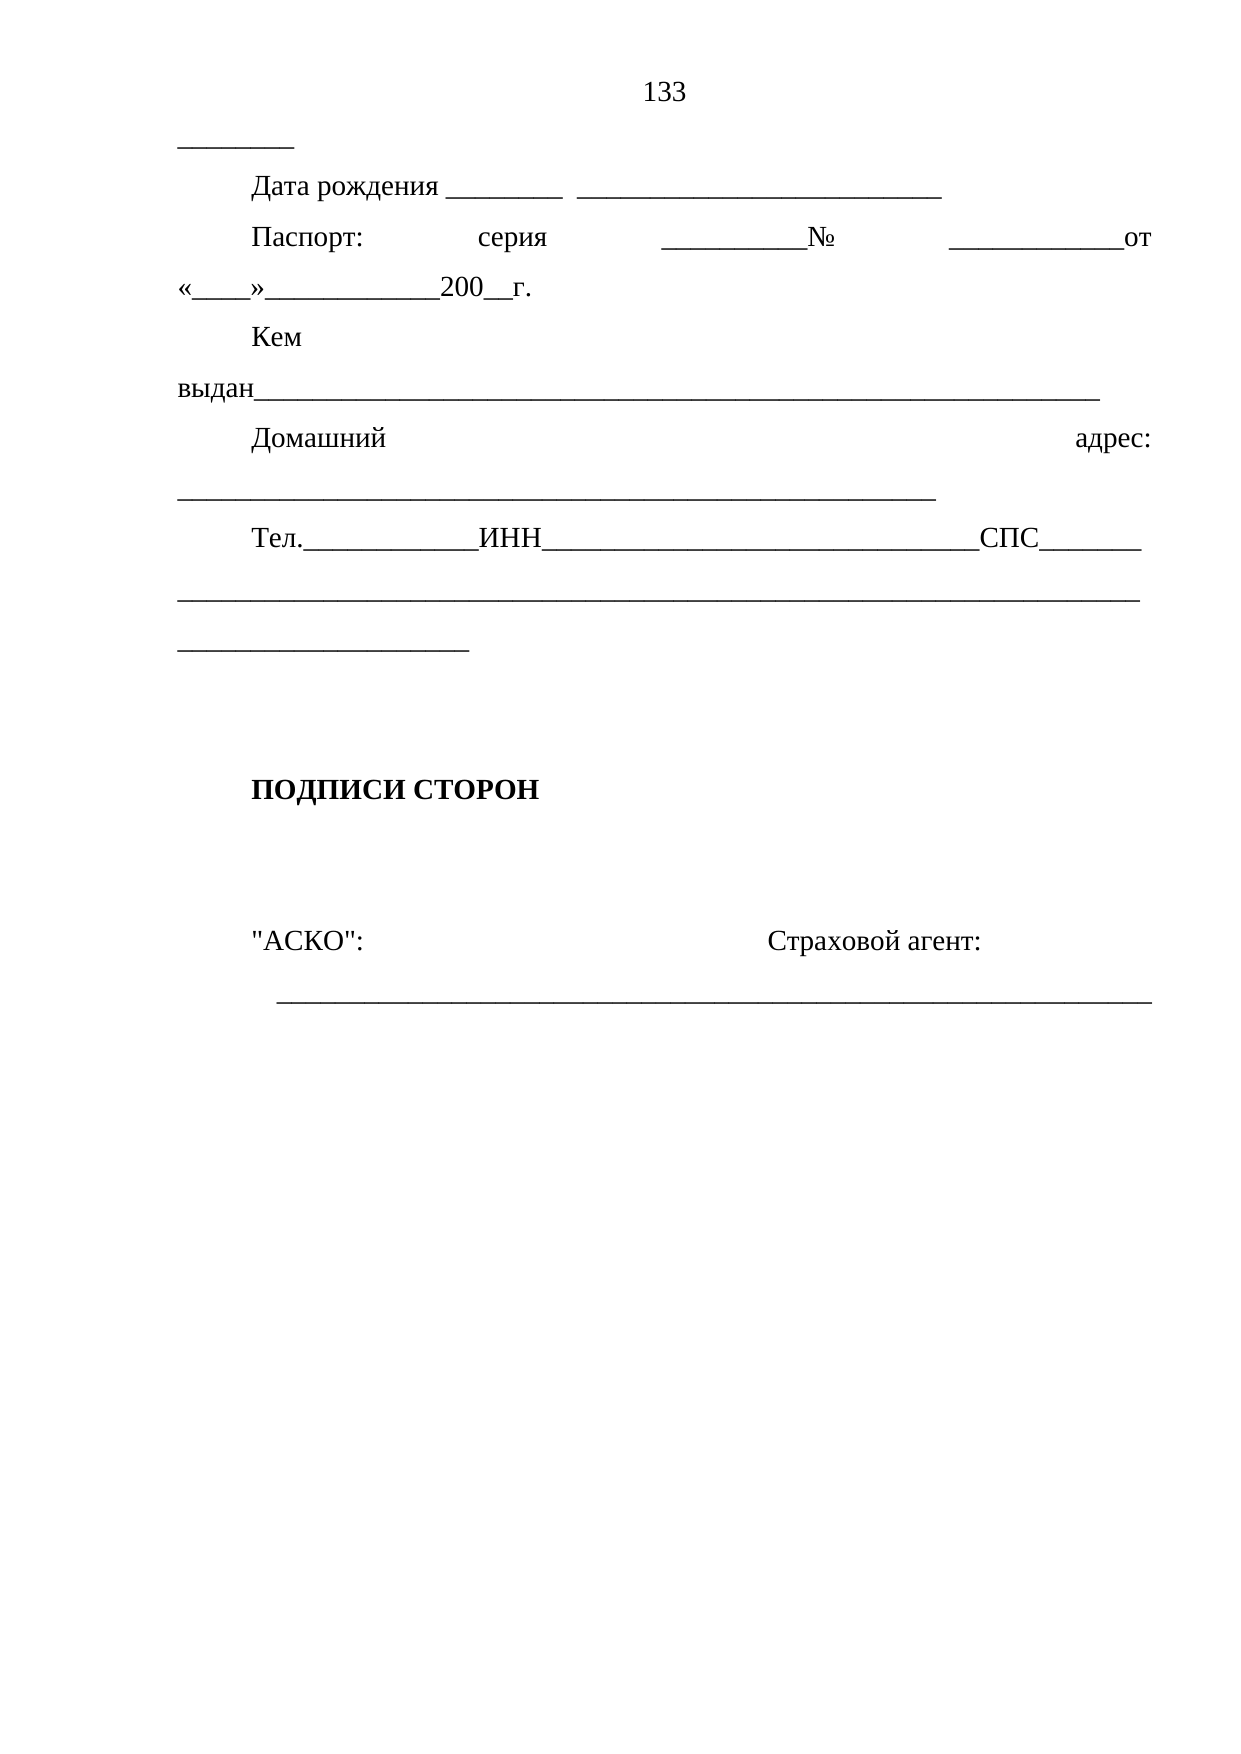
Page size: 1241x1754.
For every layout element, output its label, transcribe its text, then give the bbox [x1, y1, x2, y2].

text Домашний адрес: ____________________________________________________ [177, 420, 1152, 504]
text "АСКО": Страховой агент: [177, 923, 1152, 957]
text Дата рождения ________ _________________________ [177, 168, 1152, 202]
text ПОДПИСИ СТОРОН [177, 772, 1152, 806]
text Паспорт: серия __________№ ____________от «____»____________200__г. [177, 219, 1152, 303]
text ____________________________________________________________Приложение 8 [177, 973, 1152, 1007]
text Тел.____________ИНН______________________________СПС_____________________________________________________________________________________________ [177, 521, 1152, 655]
text Кем выдан__________________________________________________________ [177, 319, 1152, 403]
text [177, 118, 1152, 152]
